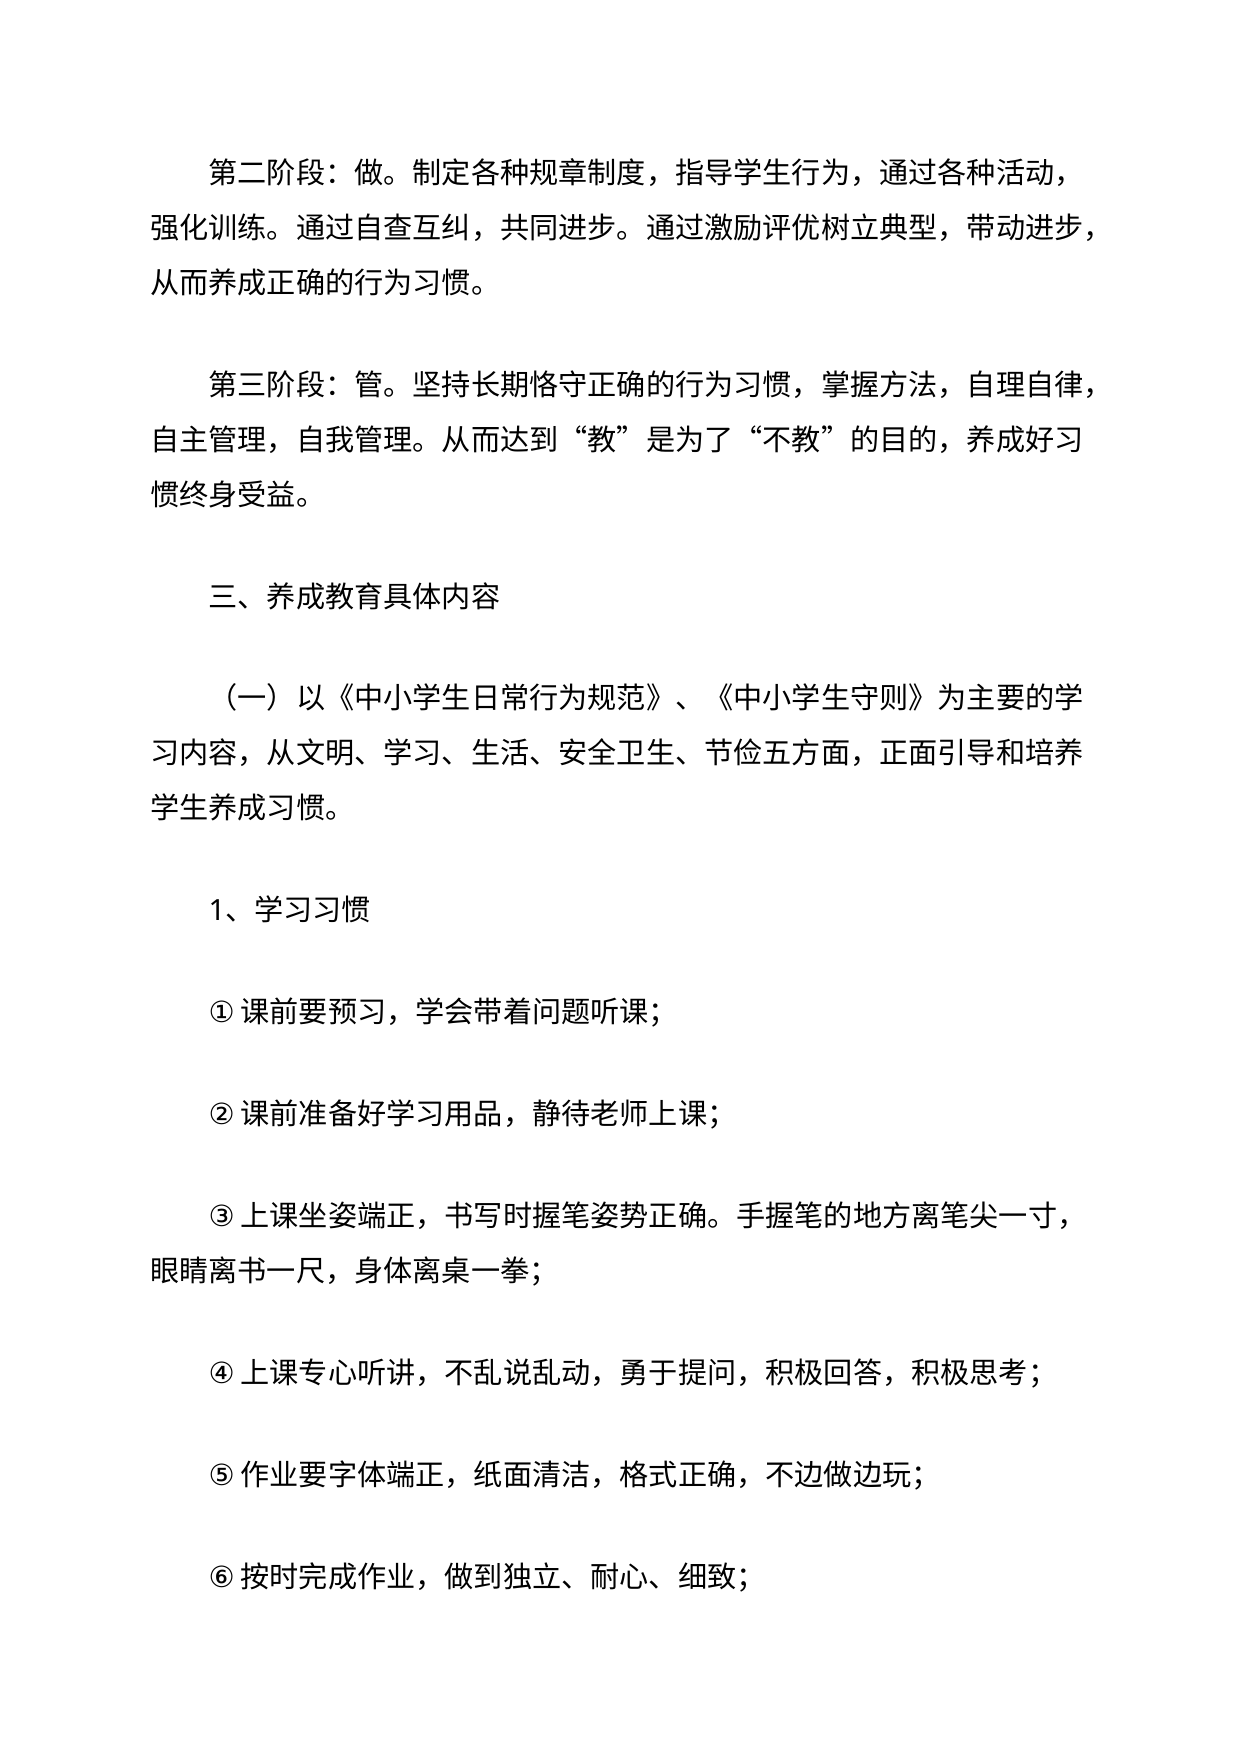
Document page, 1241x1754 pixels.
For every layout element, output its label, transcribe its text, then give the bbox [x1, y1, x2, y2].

text 1、学习习惯 [150, 886, 1090, 929]
text 三、养成教育具体内容 [150, 573, 1090, 615]
text ⑥按时完成作业，做到独立、耐心、细致； [150, 1553, 1090, 1596]
text 第三阶段：管。坚持长期恪守正确的行为习惯，掌握方法，自理自律，自主管理，自我管理。从而达到“教”是为了“不教”的目的，养成好习惯终身受益。 [150, 362, 1090, 514]
text ③上课坐姿端正，书写时握笔姿势正确。手握笔的地方离笔尖一寸，眼睛离书一尺，身体离桌一拳； [150, 1192, 1090, 1290]
text 第二阶段：做。制定各种规章制度，指导学生行为，通过各种活动，强化训练。通过自查互纠，共同进步。通过激励评优树立典型，带动进步，从而养成正确的行为习惯。 [150, 150, 1090, 302]
text ⑤作业要字体端正，纸面清洁，格式正确，不边做边玩； [150, 1451, 1090, 1493]
text ④上课专心听讲，不乱说乱动，勇于提问，积极回答，积极思考； [150, 1349, 1090, 1392]
text ①课前要预习，学会带着问题听课； [150, 988, 1090, 1031]
text ②课前准备好学习用品，静待老师上课； [150, 1090, 1090, 1133]
text （一）以《中小学生日常行为规范》、《中小学生守则》为主要的学习内容，从文明、学习、生活、安全卫生、节俭五方面，正面引导和培养学生养成习惯。 [150, 675, 1090, 827]
